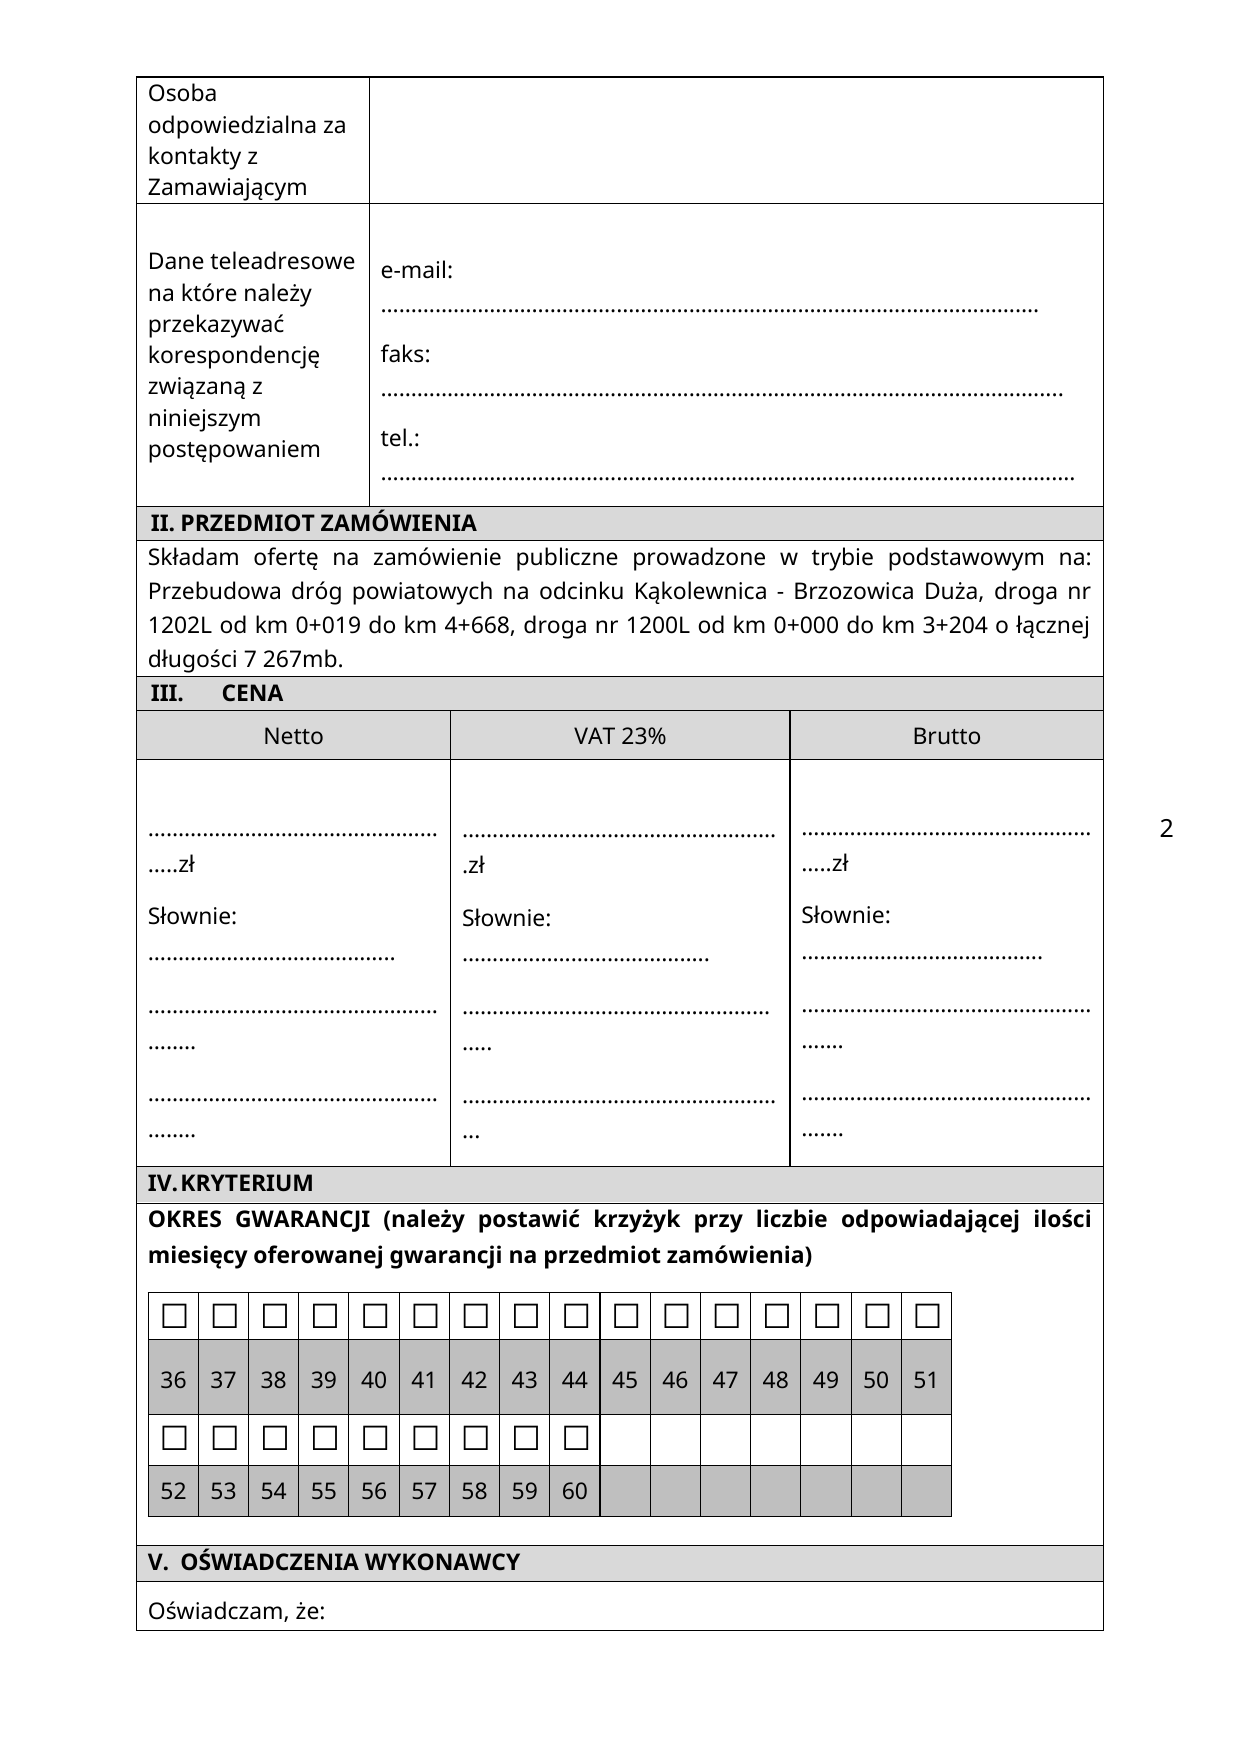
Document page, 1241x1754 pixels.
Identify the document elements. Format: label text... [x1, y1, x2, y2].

table_cell Dane teleadresowe na które należy przekazywać korespondencję związaną z niniejszym postępowaniem [137, 204, 369, 506]
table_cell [137, 1582, 1103, 1630]
table_cell [370, 78, 1103, 202]
table_cell Brutto [791, 711, 1103, 759]
table_cell CENA [137, 677, 1103, 710]
table_cell PRZEDMIOT ZAMÓWIENIA [137, 507, 1103, 540]
table_cell OKRES GWARANCJI (należy postawić krzyżyk przy liczbie odpowiadającej ilości miesięcy oferowanej gwarancji na przedmiot zamówienia) [137, 1204, 1103, 1545]
table_cell e-mail:………………………………………………………………………………………………. faks:………………………………………………………………………………………………..... tel.:……………………………………………………………………………………………………. [370, 204, 1103, 506]
table_cell VAT 23% [451, 711, 789, 759]
table_cell KRYTERIUM [137, 1167, 1103, 1202]
table_cell Osoba odpowiedzialna za kontakty z Zamawiającym [137, 78, 369, 202]
table_cell ……………………………………………..zł Słownie: …………………………………. ………………………………………………. …………………………………………….... [791, 760, 1103, 1166]
table_cell OŚWIADCZENIA WYKONAWCY [137, 1546, 1103, 1581]
table_cell Składam ofertę na zamówienie publiczne prowadzone w trybie podstawowym na: Przebudowa dróg powiatowych na odcinku Kąkolewnica - Brzozowica Duża, droga nr 1202L od km 0+019 do km 4+668, droga nr 1200L od km 0+000 do km 3+204 o łącznej długości 7 267mb. [137, 541, 1103, 676]
table_cell ……………………………………………..zł Słownie:………………………………….. ……………………………………………….. ……………………………………………….. [137, 760, 450, 1166]
table_cell Netto [137, 711, 450, 759]
table_cell ……………………………………………..zł Słownie:………………………………….. ……………………………………………….. …………………………………………….... [451, 760, 789, 1166]
